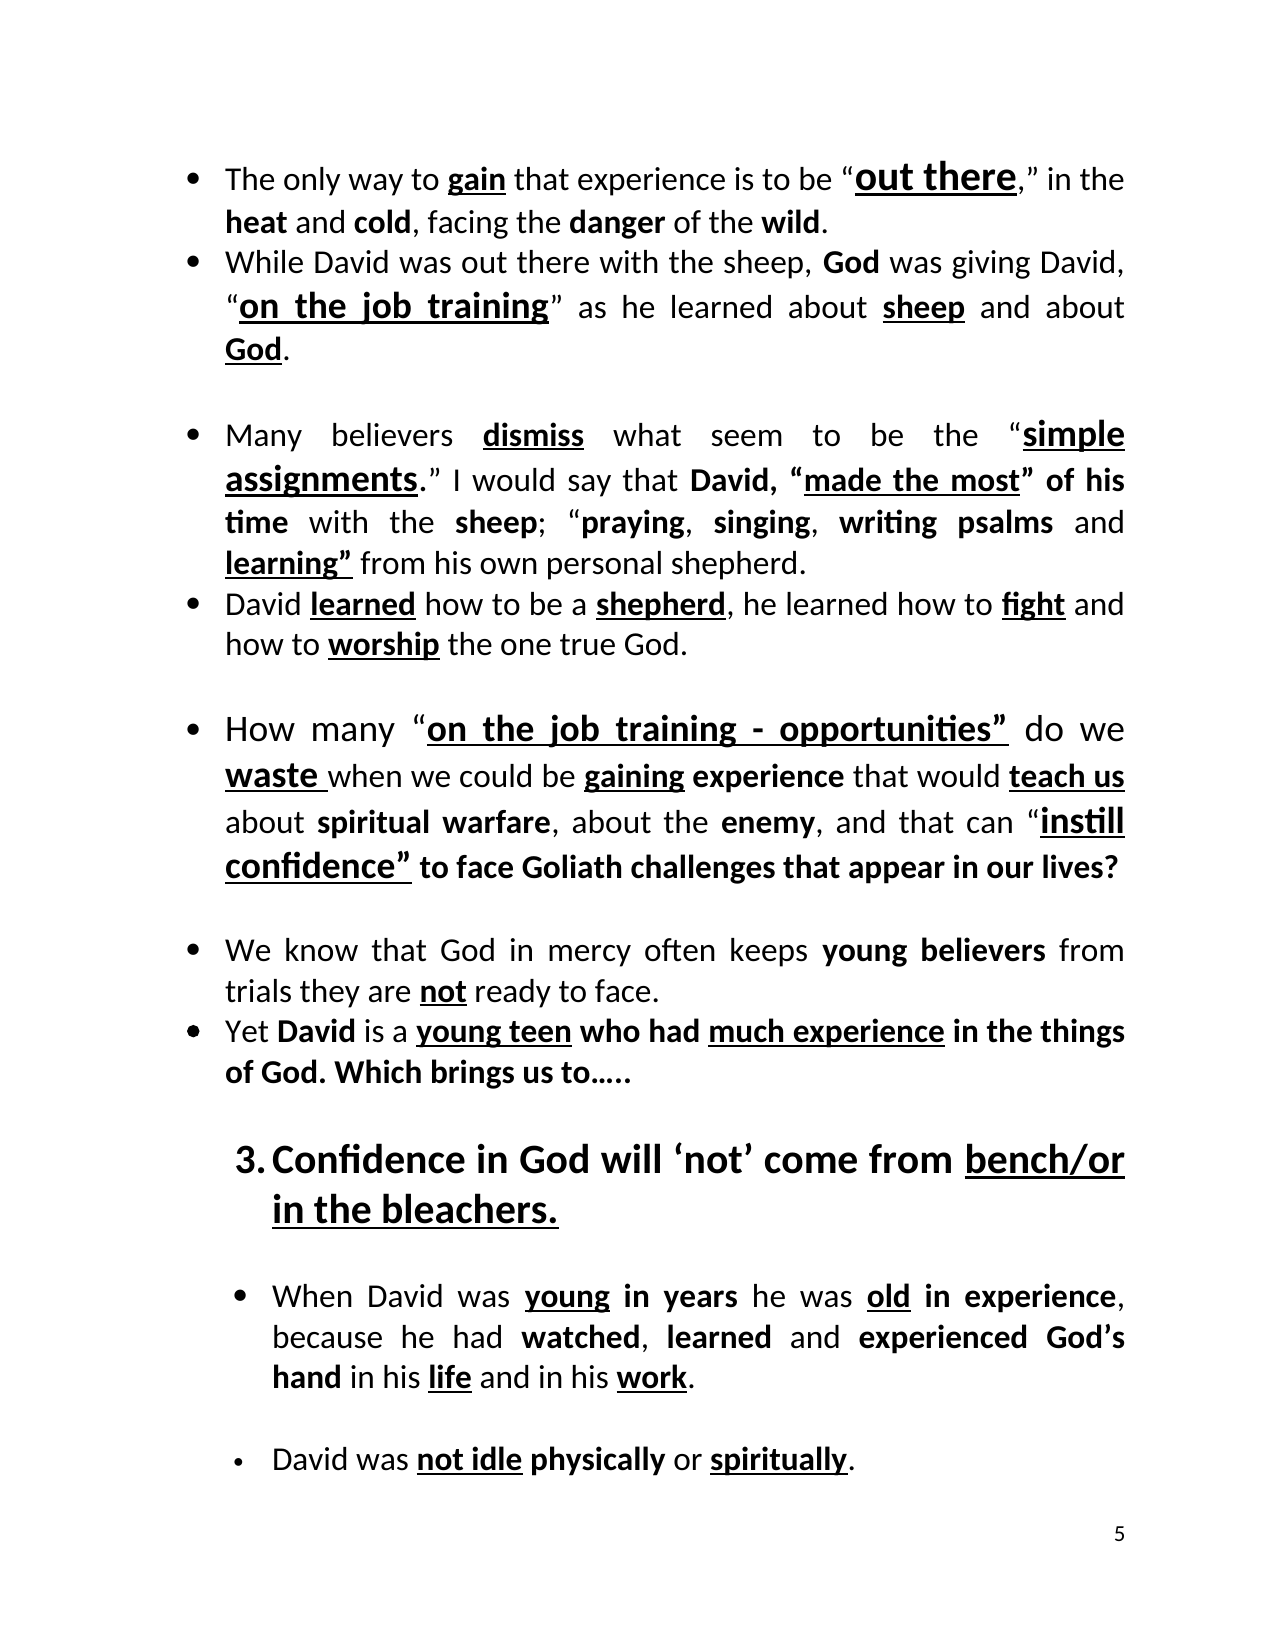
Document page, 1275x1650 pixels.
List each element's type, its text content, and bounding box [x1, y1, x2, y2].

list We know that God in mercy often keeps young believers from trials they are not ready to face. [187, 929, 1125, 1010]
list The only way to gain that experience is to be “out there,” in the heat and cold, facing the danger of the wild. [187, 150, 1125, 242]
list David learned how to be a shepherd, he learned how to fight and how to worship the one true God. [187, 583, 1125, 664]
list Confidence in God will ‘not’ come from bench/or in the bleachers. [234, 1133, 1125, 1234]
list While David was out there with the sheep, God was giving David, “on the job training” as he learned about sheep and about God. [187, 242, 1125, 369]
list How many “on the job training - opportunities” do we waste when we could be gaining experience that would teach us about spiritual warfare, about the enemy, and that can “instill confidence” to face Goliath challenges that appear in our lives? [187, 705, 1125, 888]
list David was not idle physically or spiritually. [234, 1438, 1125, 1479]
list Many believers dismiss what seem to be the “simple assignments.” I would say that David, “made the most” of his time with the sheep; “praying, singing, writing psalms and learning” from his own personal shepherd. [187, 409, 1125, 583]
list When David was young in years he was old in experience, because he had watched, learned and experienced God’s hand in his life and in his work. [234, 1275, 1125, 1397]
list Yet David is a young teen who had much experience in the things of God. Which brings us to….. [187, 1010, 1125, 1092]
